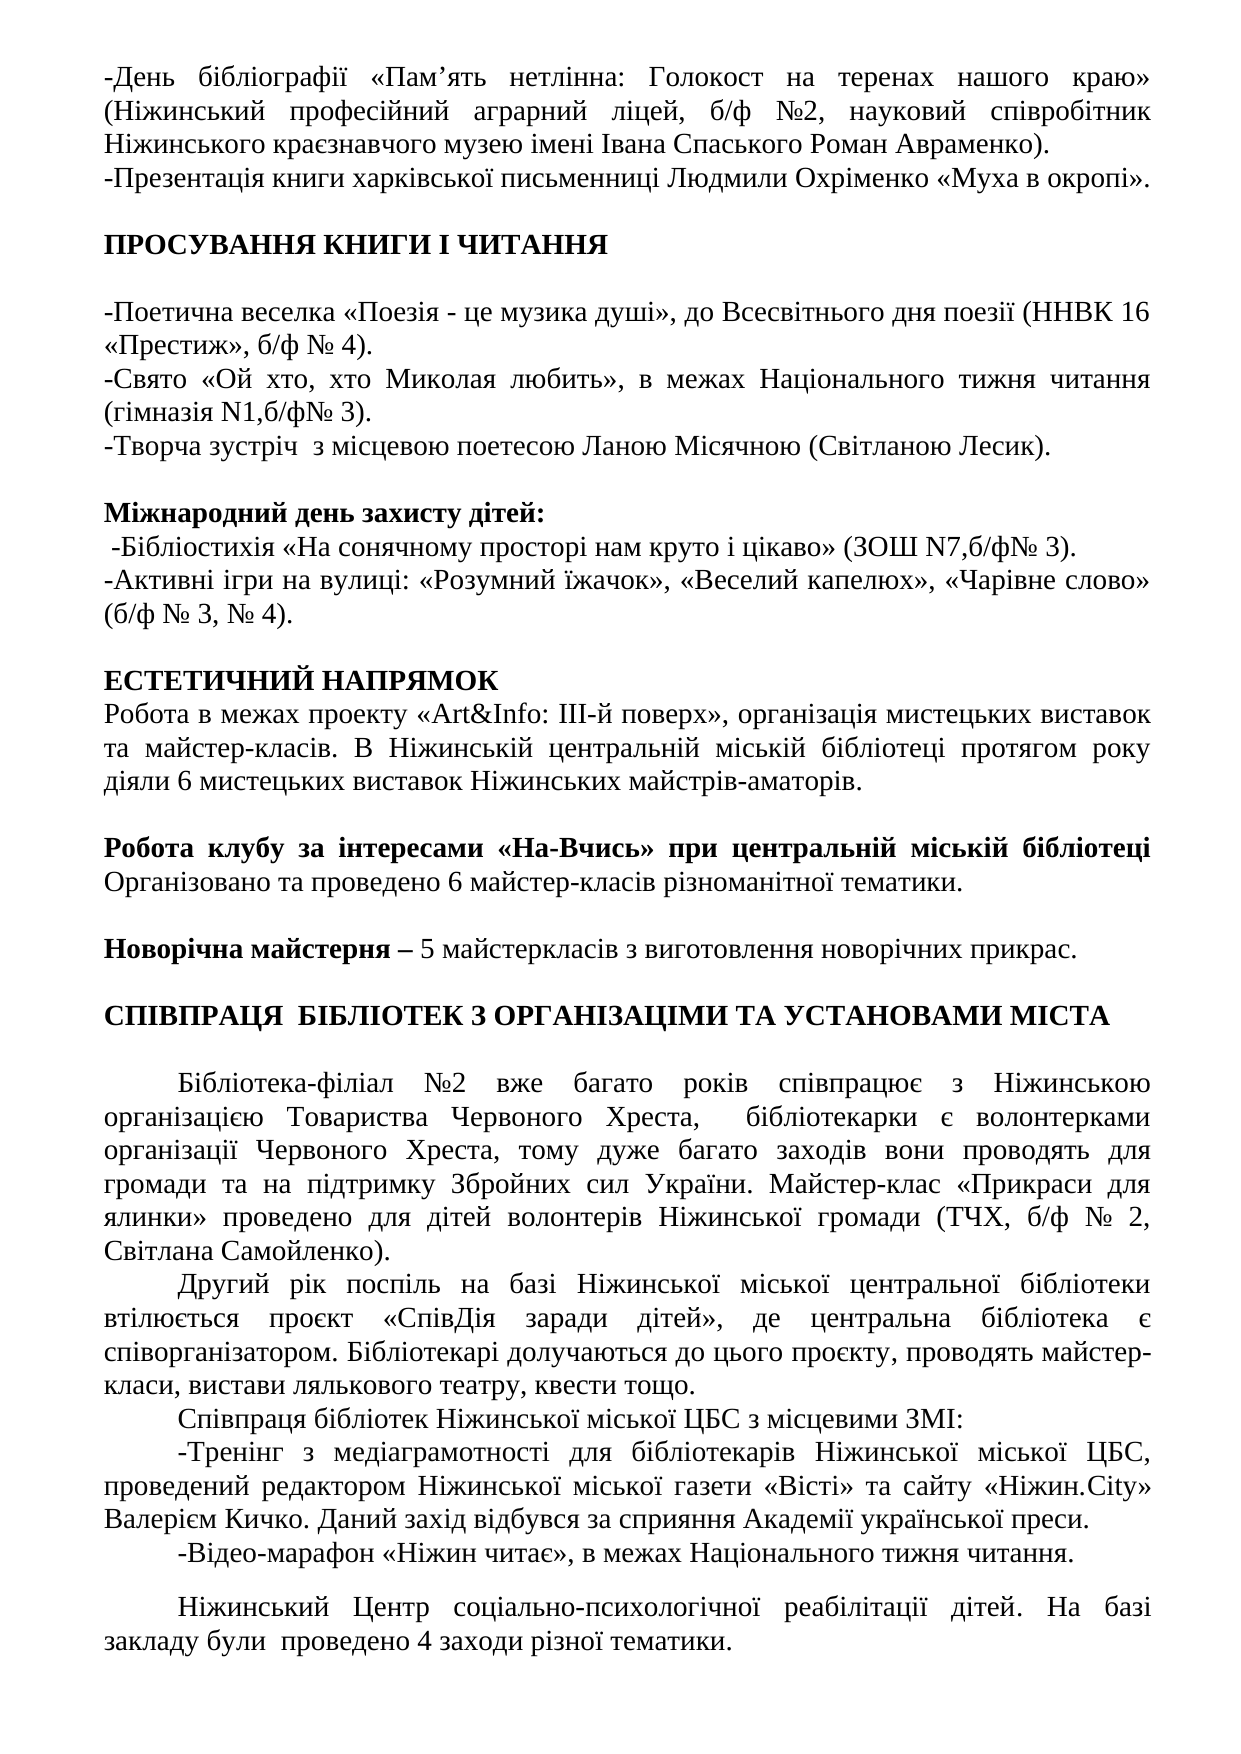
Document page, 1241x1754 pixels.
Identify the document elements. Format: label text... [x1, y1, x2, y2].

text Міжнародний день захисту дітей: [103, 495, 1152, 529]
text Бібліотека-філіал №2 вже багато років співпрацює з Ніжинською організацією Товариства Червоного Хреста, бібліотекарки є волонтерками організації Червоного Хреста, тому дуже багато заходів вони проводять для громади та на підтримку Збройних сил України. Майстер-клас «Прикраси для ялинки» проведено для дітей волонтерів Ніжинської громади (ТЧХ, б/ф № 2, Світлана Самойленко). [103, 1065, 1152, 1267]
text -Свято «Ой хто, хто Миколая любить», в межах Національного тижня читання (гімназія N1,б/ф№ 3). [103, 361, 1152, 428]
text -Тренінг з медіаграмотності для бібліотекарів Ніжинської міської ЦБС, проведений редактором Ніжинської міської газети «Вісті» та сайту «Ніжин.City» Валерієм Кичко. Даний захід відбувся за сприяння Академії української преси. [103, 1434, 1152, 1535]
text -Творча зустріч з місцевою поетесою Ланою Місячною (Світланою Лесик). [103, 428, 1152, 462]
text Робота клубу за інтересами «На-Вчись» при центральній міській бібліотеці Організовано та проведено 6 майстер-класів різноманітної тематики. [103, 831, 1152, 898]
text Другий рік поспіль на базі Ніжинської міської центральної бібліотеки втілюється проєкт «СпівДія заради дітей», де центральна бібліотека є співорганізатором. Бібліотекарі долучаються до цього проєкту, проводять майстер-класи, вистави лялькового театру, квести тощо. [103, 1267, 1152, 1401]
text СПІВПРАЦЯ БІБЛІОТЕК З ОРГАНІЗАЦІМИ ТА УСТАНОВАМИ МІСТА [103, 998, 1152, 1032]
text -Активні ігри на вулиці: «Розумний їжачок», «Веселий капелюх», «Чарівне слово» (б/ф № 3, № 4). [103, 562, 1152, 629]
text -День бібліографії «Пам’ять нетлінна: Голокост на теренах нашого краю» (Ніжинський професійний аграрний ліцей, б/ф №2, науковий співробітник Ніжинського краєзнавчого музею імені Івана Спаського Роман Авраменко). [103, 59, 1152, 160]
text -Поетична веселка «Поезія - це музика душі», до Всесвітнього дня поезії (ННВК 16 «Престиж», б/ф № 4). [103, 294, 1152, 361]
text -Бібліостихія «На сонячному просторі нам круто і цікаво» (ЗОШ N7,б/ф№ 3). [103, 529, 1152, 562]
text Новорічна майстерня – 5 майстеркласів з виготовлення новорічних прикрас. [103, 931, 1152, 965]
text Робота в межах проекту «Art&Info: ІІІ-й поверх», організація мистецьких виставок та майстер-класів. В Ніжинській центральній міській бібліотеці протягом року діяли 6 мистецьких виставок Ніжинських майстрів-аматорів. [103, 696, 1152, 797]
text Ніжинський Центр соціально-психологічної реабілітації дітей. На базі закладу були проведено 4 заходи різної тематики. [103, 1589, 1152, 1656]
text -Презентація книги харківської письменниці Людмили Охріменко «Муха в окропі». [103, 160, 1152, 193]
text ПРОСУВАННЯ КНИГИ І ЧИТАННЯ [103, 227, 1152, 260]
text -Відео-марафон «Ніжин читає», в межах Національного тижня читання. [103, 1535, 1152, 1568]
text ЕСТЕТИЧНИЙ НАПРЯМОК [103, 663, 1152, 696]
text Співпраця бібліотек Ніжинської міської ЦБС з місцевими ЗМІ: [103, 1401, 1152, 1434]
